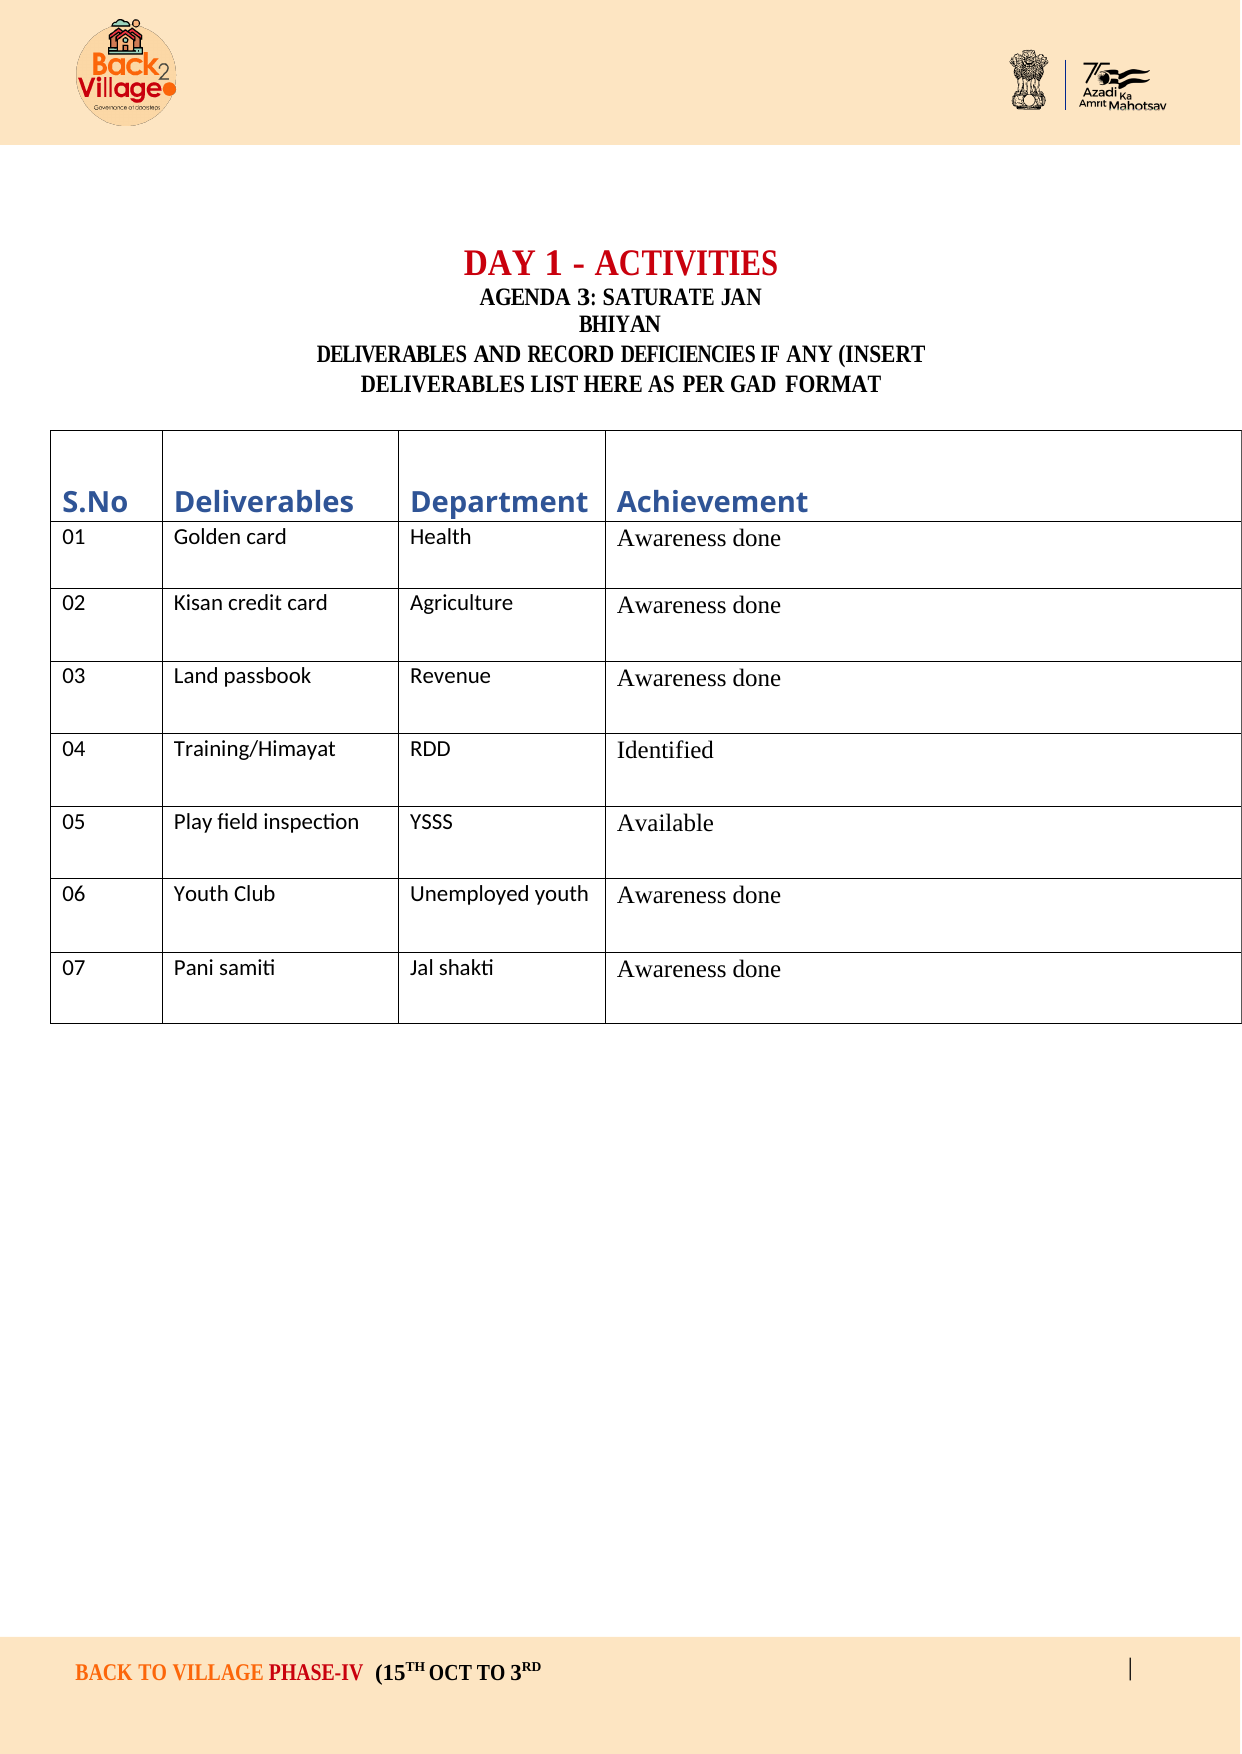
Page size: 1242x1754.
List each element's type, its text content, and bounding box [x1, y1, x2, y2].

table_header Achievement [606, 431, 1241, 521]
table_cell Play field inspection [163, 807, 398, 878]
table_cell 03 [51, 662, 162, 733]
table_header Deliverables [163, 431, 398, 521]
table_cell 07 [51, 953, 162, 1023]
picture [1076, 57, 1168, 113]
text DAY 1 - ACTIVITIES [461, 241, 781, 284]
table_cell 04 [51, 734, 162, 806]
table_cell 06 [51, 879, 162, 952]
table_cell 05 [51, 807, 162, 878]
table_header Department [399, 431, 605, 521]
table_cell Awareness done [606, 662, 1241, 733]
table_cell 01 [51, 522, 162, 587]
table_cell Awareness done [606, 953, 1241, 1023]
table_cell Jal shakti [399, 953, 605, 1023]
table_cell YSSS [399, 807, 605, 878]
table_cell Agriculture [399, 589, 605, 661]
table_cell Awareness done [606, 589, 1241, 661]
table_cell Revenue [399, 662, 605, 733]
table_cell Youth Club [163, 879, 398, 952]
table_cell Health [399, 522, 605, 587]
table_cell Available [606, 807, 1241, 878]
table_cell Golden card [163, 522, 398, 587]
table_cell Awareness done [606, 879, 1241, 952]
table_cell RDD [399, 734, 605, 806]
table_cell Awareness done [606, 522, 1241, 587]
table_cell Pani samiti [163, 953, 398, 1023]
table_cell Identified [606, 734, 1241, 806]
text AGENDA 3: SATURATE JAN BHIYAN [448, 284, 793, 338]
picture [1007, 47, 1051, 112]
table_header S.No [51, 431, 162, 521]
text DELIVERABLES AND RECORD DEFICIENCIES IF ANY (INSERT DELIVERABLES LIST HERE AS PER GAD FORMAT [311, 339, 930, 398]
table_cell Land passbook [163, 662, 398, 733]
picture [74, 17, 177, 126]
table_cell Training/Himayat [163, 734, 398, 806]
table_cell Unemployed youth [399, 879, 605, 952]
table_cell Kisan credit card [163, 589, 398, 661]
table_cell 02 [51, 589, 162, 661]
